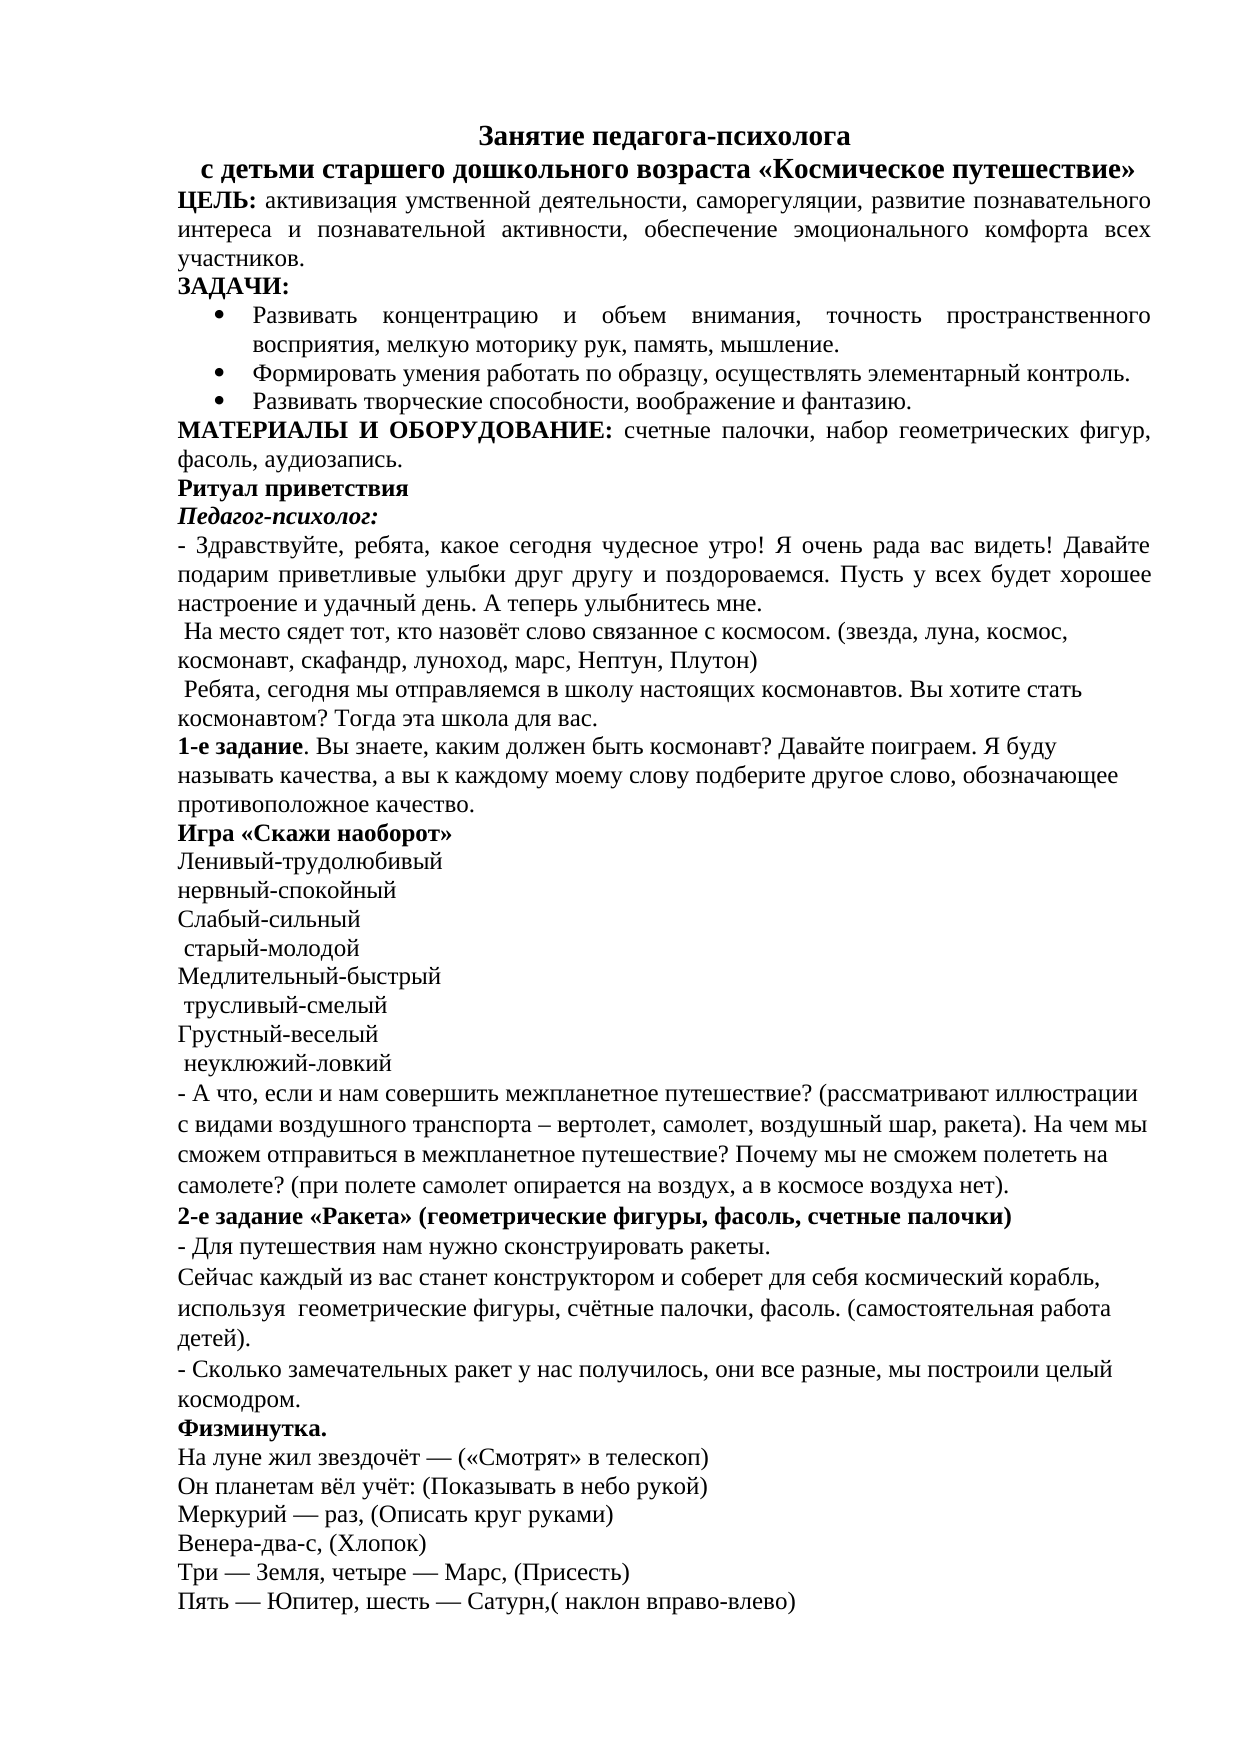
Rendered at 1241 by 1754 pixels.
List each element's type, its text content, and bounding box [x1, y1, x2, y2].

text старый-молодой [177, 933, 1152, 961]
text - А что, если и нам совершить межпланетное путешествие? (рассматривают иллюстрации с видами воздушного транспорта – вертолет, самолет, воздушный шар, ракета). На чем мы сможем отправиться в межпланетное путешествие? Почему мы не сможем полететь на самолете? (при полете самолет опирается на воздух, а в космосе воздуха нет). [177, 1076, 1152, 1199]
text Педагог-психолог: [177, 501, 1152, 530]
text Медлительный-быстрый [177, 961, 1152, 990]
text Сейчас каждый из вас станет конструктором и соберет для себя космический корабль, используя геометрические фигуры, счётные палочки, фасоль. (самостоятельная работа детей). [177, 1260, 1152, 1352]
text с детьми старшего дошкольного возраста «Космическое путешествие» [177, 152, 1152, 185]
text Меркурий — раз, (Описать круг руками) [177, 1499, 1152, 1528]
text нервный-спокойный [177, 875, 1152, 904]
text Ребята, сегодня мы отправляемся в школу настоящих космонавтов. Вы хотите стать космонавтом? Тогда эта школа для вас. [177, 674, 1152, 731]
list Формировать умения работать по образцу, осуществлять элементарный контроль. [215, 358, 1152, 386]
text Три — Земля, четыре — Марс, (Присесть) [177, 1557, 1152, 1586]
text Физминутка. [177, 1413, 1152, 1442]
text МАТЕРИАЛЫ И ОБОРУДОВАНИЕ: счетные палочки, набор геометрических фигур, фасоль, аудиозапись. [177, 415, 1152, 473]
text Игра «Скажи наоборот» [177, 818, 1152, 846]
text Он планетам вёл учёт: (Показывать в небо рукой) [177, 1471, 1152, 1499]
list Развивать творческие способности, воображение и фантазию. [215, 386, 1152, 415]
text ЦЕЛЬ: активизация умственной деятельности, саморегуляции, развитие познавательного интереса и познавательной активности, обеспечение эмоционального комфорта всех участников. [177, 185, 1152, 271]
text неуклюжий-ловкий [177, 1048, 1152, 1076]
text трусливый-смелый [177, 990, 1152, 1019]
text Занятие педагога-психолога [177, 118, 1152, 152]
text 2-е задание «Ракета» (геометрические фигуры, фасоль, счетные палочки) [177, 1199, 1152, 1229]
text 1-е задание. Вы знаете, каким должен быть космонавт? Давайте поиграем. Я буду называть качества, а вы к каждому моему слову подберите другое слово, обозначающее противоположное качество. [177, 731, 1152, 818]
text ЗАДАЧИ: [177, 271, 1152, 300]
text - Для путешествия нам нужно сконструировать ракеты. [177, 1229, 1152, 1260]
text Слабый-сильный [177, 904, 1152, 933]
text Грустный-веселый [177, 1019, 1152, 1048]
list Развивать концентрацию и объем внимания, точность пространственного восприятия, мелкую моторику рук, память, мышление. [215, 300, 1152, 358]
text - Сколько замечательных ракет у нас получилось, они все разные, мы построили целый космодром. [177, 1352, 1152, 1413]
text На луне жил звездочёт — («Смотрят» в телескоп) [177, 1442, 1152, 1471]
text - Здравствуйте, ребята, какое сегодня чудесное утро! Я очень рада вас видеть! Давайте подарим приветливые улыбки друг другу и поздороваемся. Пусть у всех будет хорошее настроение и удачный день. А теперь улыбнитесь мне. [177, 530, 1152, 616]
text На место сядет тот, кто назовёт слово связанное с космосом. (звезда, луна, космос, космонавт, скафандр, луноход, марс, Нептун, Плутон) [177, 616, 1152, 674]
text Пять — Юпитер, шесть — Сатурн,( наклон вправо-влево) [177, 1586, 1152, 1614]
text Ритуал приветствия [177, 473, 1152, 501]
text Ленивый-трудолюбивый [177, 846, 1152, 875]
text Венера-два-с, (Хлопок) [177, 1528, 1152, 1557]
